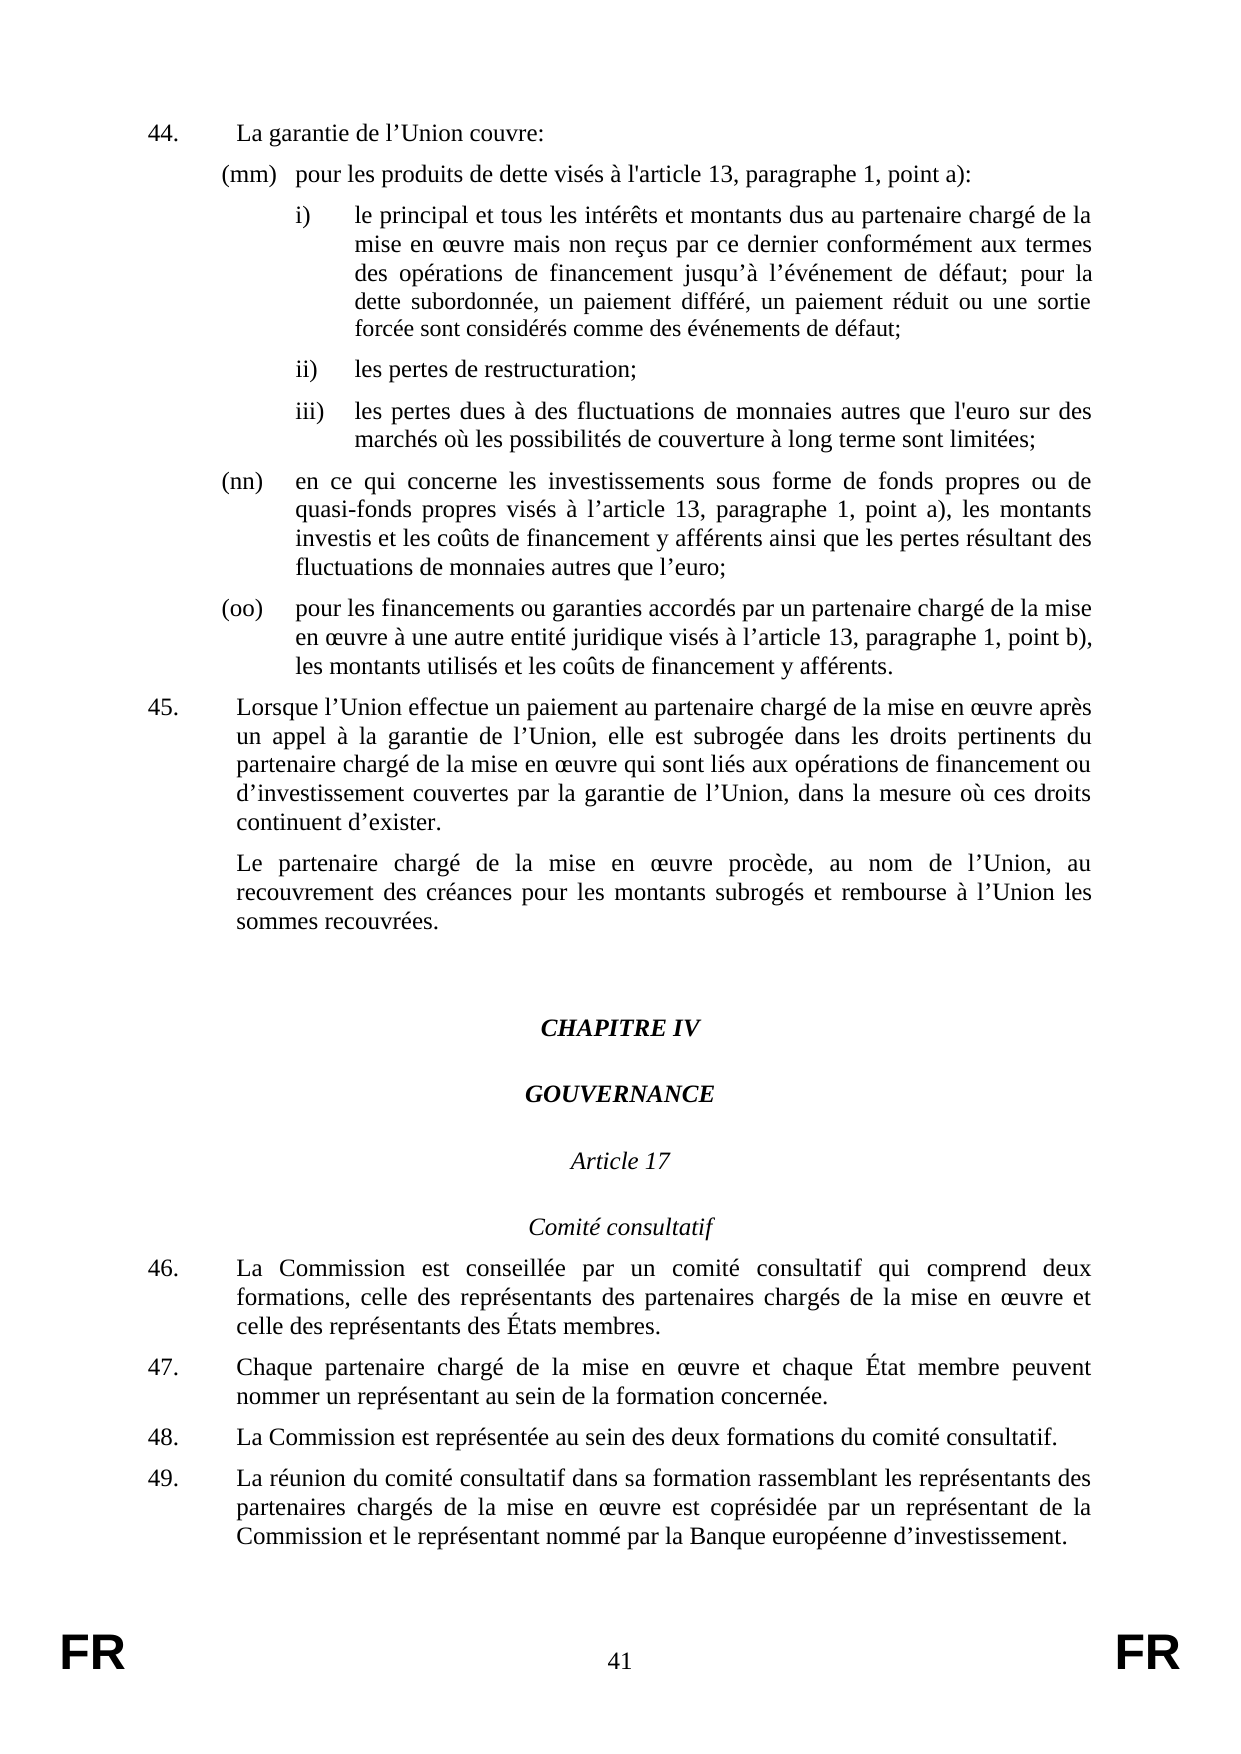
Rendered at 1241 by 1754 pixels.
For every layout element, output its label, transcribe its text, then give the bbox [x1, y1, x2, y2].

text i) le principal et tous les intérêts et montants dus au partenaire chargé de la mise en œuvre mais non reçus par ce dernier conformément aux termes des opérations de financement jusqu’à l’événement de défaut; pour la dette subordonnée, un paiement différé, un paiement réduit ou une sortie forcée sont considérés comme des événements de défaut; [295, 201, 1093, 342]
text ii) les pertes de restructuration; [295, 354, 1093, 383]
text Comité consultatif [148, 1212, 1093, 1241]
text GOUVERNANCE [148, 1079, 1093, 1108]
list pour les produits de dette visés à l'article 13, paragraphe 1, point a): [221, 159, 1093, 188]
text CHAPITRE IV [148, 1013, 1093, 1042]
text 46. La Commission est conseillée par un comité consultatif qui comprend deux formations, celle des représentants des partenaires chargés de la mise en œuvre et celle des représentants des États membres. [148, 1253, 1093, 1339]
list pour les financements ou garanties accordés par un partenaire chargé de la mise en œuvre à une autre entité juridique visés à l’article 13, paragraphe 1, point b), les montants utilisés et les coûts de financement y afférents. [221, 593, 1093, 679]
list en ce qui concerne les investissements sous forme de fonds propres ou de quasi-fonds propres visés à l’article 13, paragraphe 1, point a), les montants investis et les coûts de financement y afférents ainsi que les pertes résultant des fluctuations de monnaies autres que l’euro; [221, 466, 1093, 581]
text Article 17 [148, 1146, 1093, 1174]
text 47. Chaque partenaire chargé de la mise en œuvre et chaque État membre peuvent nommer un représentant au sein de la formation concernée. [148, 1352, 1093, 1409]
text 49. La réunion du comité consultatif dans sa formation rassemblant les représentants des partenaires chargés de la mise en œuvre est coprésidée par un représentant de la Commission et le représentant nommé par la Banque européenne d’investissement. [148, 1463, 1093, 1549]
text Le partenaire chargé de la mise en œuvre procède, au nom de l’Union, au recouvrement des créances pour les montants subrogés et rembourse à l’Union les sommes recouvrées. [236, 848, 1093, 934]
text iii) les pertes dues à des fluctuations de monnaies autres que l'euro sur des marchés où les possibilités de couverture à long terme sont limitées; [295, 396, 1093, 453]
text 44. La garantie de l’Union couvre: [148, 118, 1093, 147]
text 45. Lorsque l’Union effectue un paiement au partenaire chargé de la mise en œuvre après un appel à la garantie de l’Union, elle est subrogée dans les droits pertinents du partenaire chargé de la mise en œuvre qui sont liés aux opérations de financement ou d’investissement couvertes par la garantie de l’Union, dans la mesure où ces droits continuent d’exister. [148, 692, 1093, 836]
text 48. La Commission est représentée au sein des deux formations du comité consultatif. [148, 1422, 1093, 1451]
